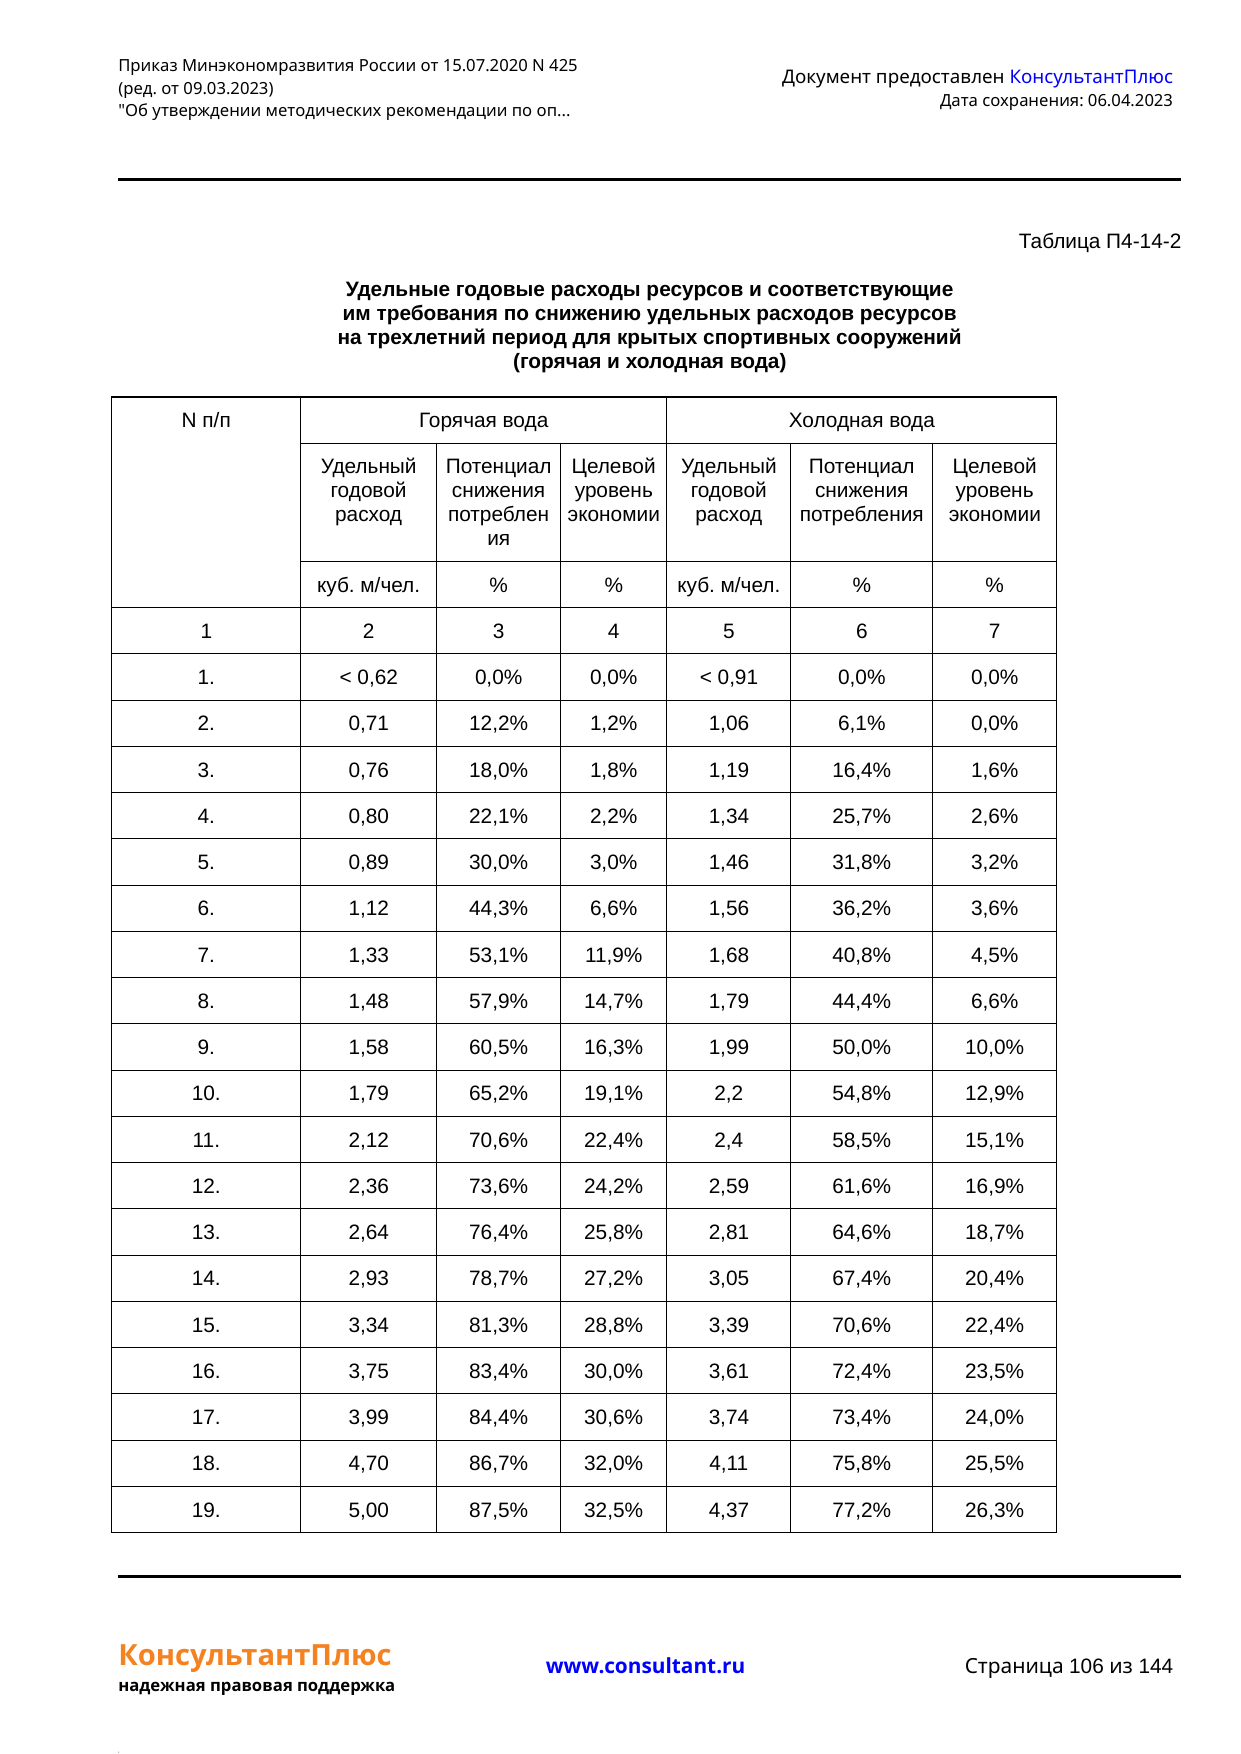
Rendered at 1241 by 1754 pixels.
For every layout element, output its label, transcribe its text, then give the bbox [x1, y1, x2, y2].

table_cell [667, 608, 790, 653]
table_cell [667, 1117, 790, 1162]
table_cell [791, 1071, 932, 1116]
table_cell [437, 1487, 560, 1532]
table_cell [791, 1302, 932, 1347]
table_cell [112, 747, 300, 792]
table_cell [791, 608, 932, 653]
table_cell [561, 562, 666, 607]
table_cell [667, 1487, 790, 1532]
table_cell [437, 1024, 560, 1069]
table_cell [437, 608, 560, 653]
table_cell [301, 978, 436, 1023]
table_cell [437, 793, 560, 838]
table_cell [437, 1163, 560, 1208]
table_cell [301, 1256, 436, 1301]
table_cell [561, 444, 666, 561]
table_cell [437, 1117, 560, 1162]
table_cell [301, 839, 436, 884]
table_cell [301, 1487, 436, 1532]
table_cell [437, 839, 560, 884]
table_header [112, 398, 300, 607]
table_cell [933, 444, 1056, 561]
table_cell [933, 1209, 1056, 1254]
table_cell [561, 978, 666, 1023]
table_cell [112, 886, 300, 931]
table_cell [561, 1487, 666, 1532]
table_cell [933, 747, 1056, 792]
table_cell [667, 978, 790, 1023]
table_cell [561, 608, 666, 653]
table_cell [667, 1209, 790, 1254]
title (горячая и холодная вода) [118, 348, 1181, 372]
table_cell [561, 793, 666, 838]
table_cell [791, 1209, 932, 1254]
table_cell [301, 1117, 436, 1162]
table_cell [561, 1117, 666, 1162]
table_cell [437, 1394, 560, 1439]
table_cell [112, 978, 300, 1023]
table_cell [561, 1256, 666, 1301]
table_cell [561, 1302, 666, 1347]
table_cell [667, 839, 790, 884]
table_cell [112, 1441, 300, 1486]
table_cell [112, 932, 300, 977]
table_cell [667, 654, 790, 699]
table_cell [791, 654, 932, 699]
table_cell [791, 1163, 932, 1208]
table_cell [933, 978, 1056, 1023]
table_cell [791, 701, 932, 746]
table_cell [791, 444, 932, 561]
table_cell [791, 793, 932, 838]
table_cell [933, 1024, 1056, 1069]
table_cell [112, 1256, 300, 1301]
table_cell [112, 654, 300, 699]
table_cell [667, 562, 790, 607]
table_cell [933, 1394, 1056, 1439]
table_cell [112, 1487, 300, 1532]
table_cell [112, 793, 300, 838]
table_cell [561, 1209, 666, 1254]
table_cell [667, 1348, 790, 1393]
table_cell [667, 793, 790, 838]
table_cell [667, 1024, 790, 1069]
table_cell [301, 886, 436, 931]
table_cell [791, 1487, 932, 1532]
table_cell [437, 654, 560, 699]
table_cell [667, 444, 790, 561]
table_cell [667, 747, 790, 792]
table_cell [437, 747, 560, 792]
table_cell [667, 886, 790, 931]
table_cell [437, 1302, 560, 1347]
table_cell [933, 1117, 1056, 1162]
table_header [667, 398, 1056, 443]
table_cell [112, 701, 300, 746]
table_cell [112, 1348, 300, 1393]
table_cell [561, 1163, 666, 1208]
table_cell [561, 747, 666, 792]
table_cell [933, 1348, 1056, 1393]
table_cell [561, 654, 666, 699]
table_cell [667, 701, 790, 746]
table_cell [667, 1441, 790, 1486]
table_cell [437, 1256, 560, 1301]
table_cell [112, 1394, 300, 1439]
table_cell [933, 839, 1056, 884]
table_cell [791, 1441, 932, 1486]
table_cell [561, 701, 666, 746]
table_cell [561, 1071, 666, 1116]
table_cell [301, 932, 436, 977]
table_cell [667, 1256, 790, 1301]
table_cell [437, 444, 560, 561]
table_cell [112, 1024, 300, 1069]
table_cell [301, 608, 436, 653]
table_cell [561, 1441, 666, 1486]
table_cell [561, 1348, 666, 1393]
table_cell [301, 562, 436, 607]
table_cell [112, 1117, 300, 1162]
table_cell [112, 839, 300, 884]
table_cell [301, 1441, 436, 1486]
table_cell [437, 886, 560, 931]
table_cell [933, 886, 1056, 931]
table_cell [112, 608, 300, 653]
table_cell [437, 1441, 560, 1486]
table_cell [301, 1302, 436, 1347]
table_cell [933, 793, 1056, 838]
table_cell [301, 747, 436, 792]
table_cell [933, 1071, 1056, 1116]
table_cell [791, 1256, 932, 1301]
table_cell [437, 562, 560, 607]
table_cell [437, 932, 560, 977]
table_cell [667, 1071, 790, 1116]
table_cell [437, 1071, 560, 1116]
title им требования по снижению удельных расходов ресурсов [118, 301, 1181, 324]
title Удельные годовые расходы ресурсов и соответствующие [118, 277, 1181, 301]
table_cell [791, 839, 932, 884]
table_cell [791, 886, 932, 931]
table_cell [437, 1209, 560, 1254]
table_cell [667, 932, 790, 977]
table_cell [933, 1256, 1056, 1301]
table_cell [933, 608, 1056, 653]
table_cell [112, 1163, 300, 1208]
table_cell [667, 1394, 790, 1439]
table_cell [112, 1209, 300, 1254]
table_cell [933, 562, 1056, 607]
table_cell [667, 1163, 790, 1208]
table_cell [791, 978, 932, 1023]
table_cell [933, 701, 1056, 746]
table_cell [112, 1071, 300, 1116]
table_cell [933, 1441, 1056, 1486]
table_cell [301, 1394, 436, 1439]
title на трехлетний период для крытых спортивных сооружений [118, 324, 1181, 348]
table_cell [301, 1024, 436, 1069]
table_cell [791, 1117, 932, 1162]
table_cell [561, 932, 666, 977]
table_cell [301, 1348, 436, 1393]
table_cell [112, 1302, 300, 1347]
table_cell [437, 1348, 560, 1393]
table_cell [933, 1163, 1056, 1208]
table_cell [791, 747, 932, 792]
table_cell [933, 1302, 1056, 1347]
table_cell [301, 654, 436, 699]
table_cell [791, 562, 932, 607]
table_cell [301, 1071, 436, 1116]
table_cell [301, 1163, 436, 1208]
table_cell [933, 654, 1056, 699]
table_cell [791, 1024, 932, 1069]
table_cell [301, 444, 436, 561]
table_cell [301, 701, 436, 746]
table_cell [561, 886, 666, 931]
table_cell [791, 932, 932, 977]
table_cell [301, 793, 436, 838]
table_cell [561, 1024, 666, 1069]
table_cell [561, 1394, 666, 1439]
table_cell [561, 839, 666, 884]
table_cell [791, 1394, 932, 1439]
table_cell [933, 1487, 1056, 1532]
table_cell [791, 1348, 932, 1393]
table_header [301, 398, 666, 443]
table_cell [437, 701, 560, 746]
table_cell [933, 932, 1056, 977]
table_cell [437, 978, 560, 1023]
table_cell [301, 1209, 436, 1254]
text Таблица П4-14-2 [118, 229, 1181, 253]
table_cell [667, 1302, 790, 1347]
